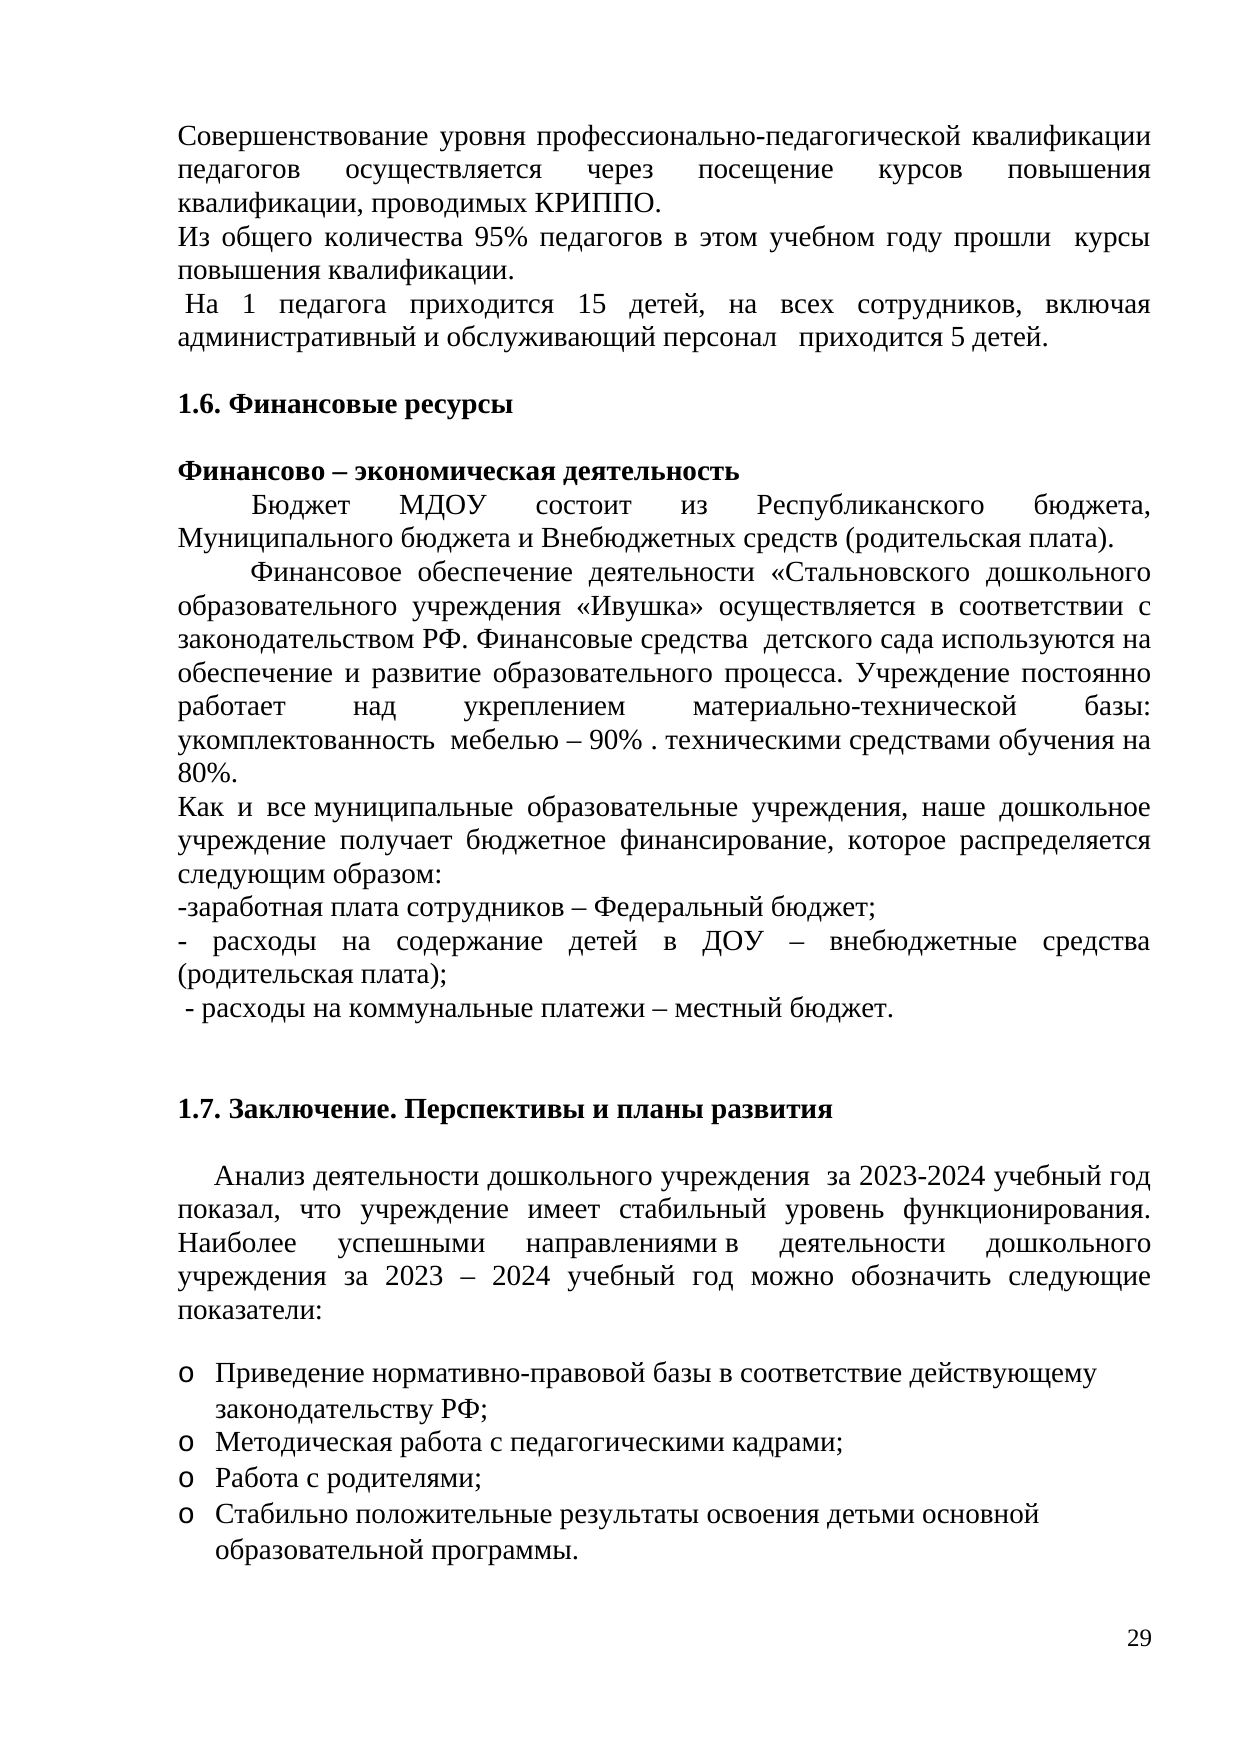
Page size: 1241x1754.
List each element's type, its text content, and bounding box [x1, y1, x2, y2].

text На 1 педагога приходится 15 детей, на всех сотрудников, включая административный и обслуживающий персонал приходится 5 детей. [177, 286, 1152, 353]
text Совершенствование уровня профессионально-педагогической квалификации педагогов осуществляется через посещение курсов повышения квалификации, проводимых КРИППО. [177, 118, 1152, 219]
text 1.6. Финансовые ресурсы [177, 386, 1152, 420]
list Приведение нормативно-правовой базы в соответствие действующему законодательству РФ; [177, 1355, 1152, 1424]
text - расходы на содержание детей в ДОУ – внебюджетные средства (родительская плата); [177, 923, 1152, 990]
text Из общего количества 95% педагогов в этом учебном году прошли курсы повышения квалификации. [177, 219, 1152, 286]
list Методическая работа с педагогическими кадрами; [177, 1424, 1152, 1460]
list Стабильно положительные результаты освоения детьми основной образовательной программы. [177, 1496, 1152, 1566]
text Анализ деятельности дошкольного учреждения за 2023-2024 учебный год показал, что учреждение имеет стабильный уровень функционирования. Наиболее успешными направлениями в деятельности дошкольного учреждения за 2023 – 2024 учебный год можно обозначить следующие показатели: [177, 1158, 1152, 1326]
text Финансово – экономическая деятельность [177, 453, 1152, 487]
text 1.7. Заключение. Перспективы и планы развития [177, 1091, 1152, 1124]
text Финансовое обеспечение деятельности «Стальновского дошкольного образовательного учреждения «Ивушка» осуществляется в соответствии с законодательством РФ. Финансовые средства детского сада используются на обеспечение и развитие образовательного процесса. Учреждение постоянно работает над укреплением материально-технической базы: укомплектованность мебелью – 90% . техническими средствами обучения на 80%. [177, 554, 1152, 789]
list Работа с родителями; [177, 1460, 1152, 1496]
text - расходы на коммунальные платежи – местный бюджет. [177, 990, 1152, 1024]
text -заработная плата сотрудников – Федеральный бюджет; [177, 889, 1152, 923]
text Как и все муниципальные образовательные учреждения, наше дошкольное учреждение получает бюджетное финансирование, которое распределяется следующим образом: [177, 789, 1152, 889]
text Бюджет МДОУ состоит из Республиканского бюджета, Муниципального бюджета и Внебюджетных средств (родительская плата). [177, 487, 1152, 554]
